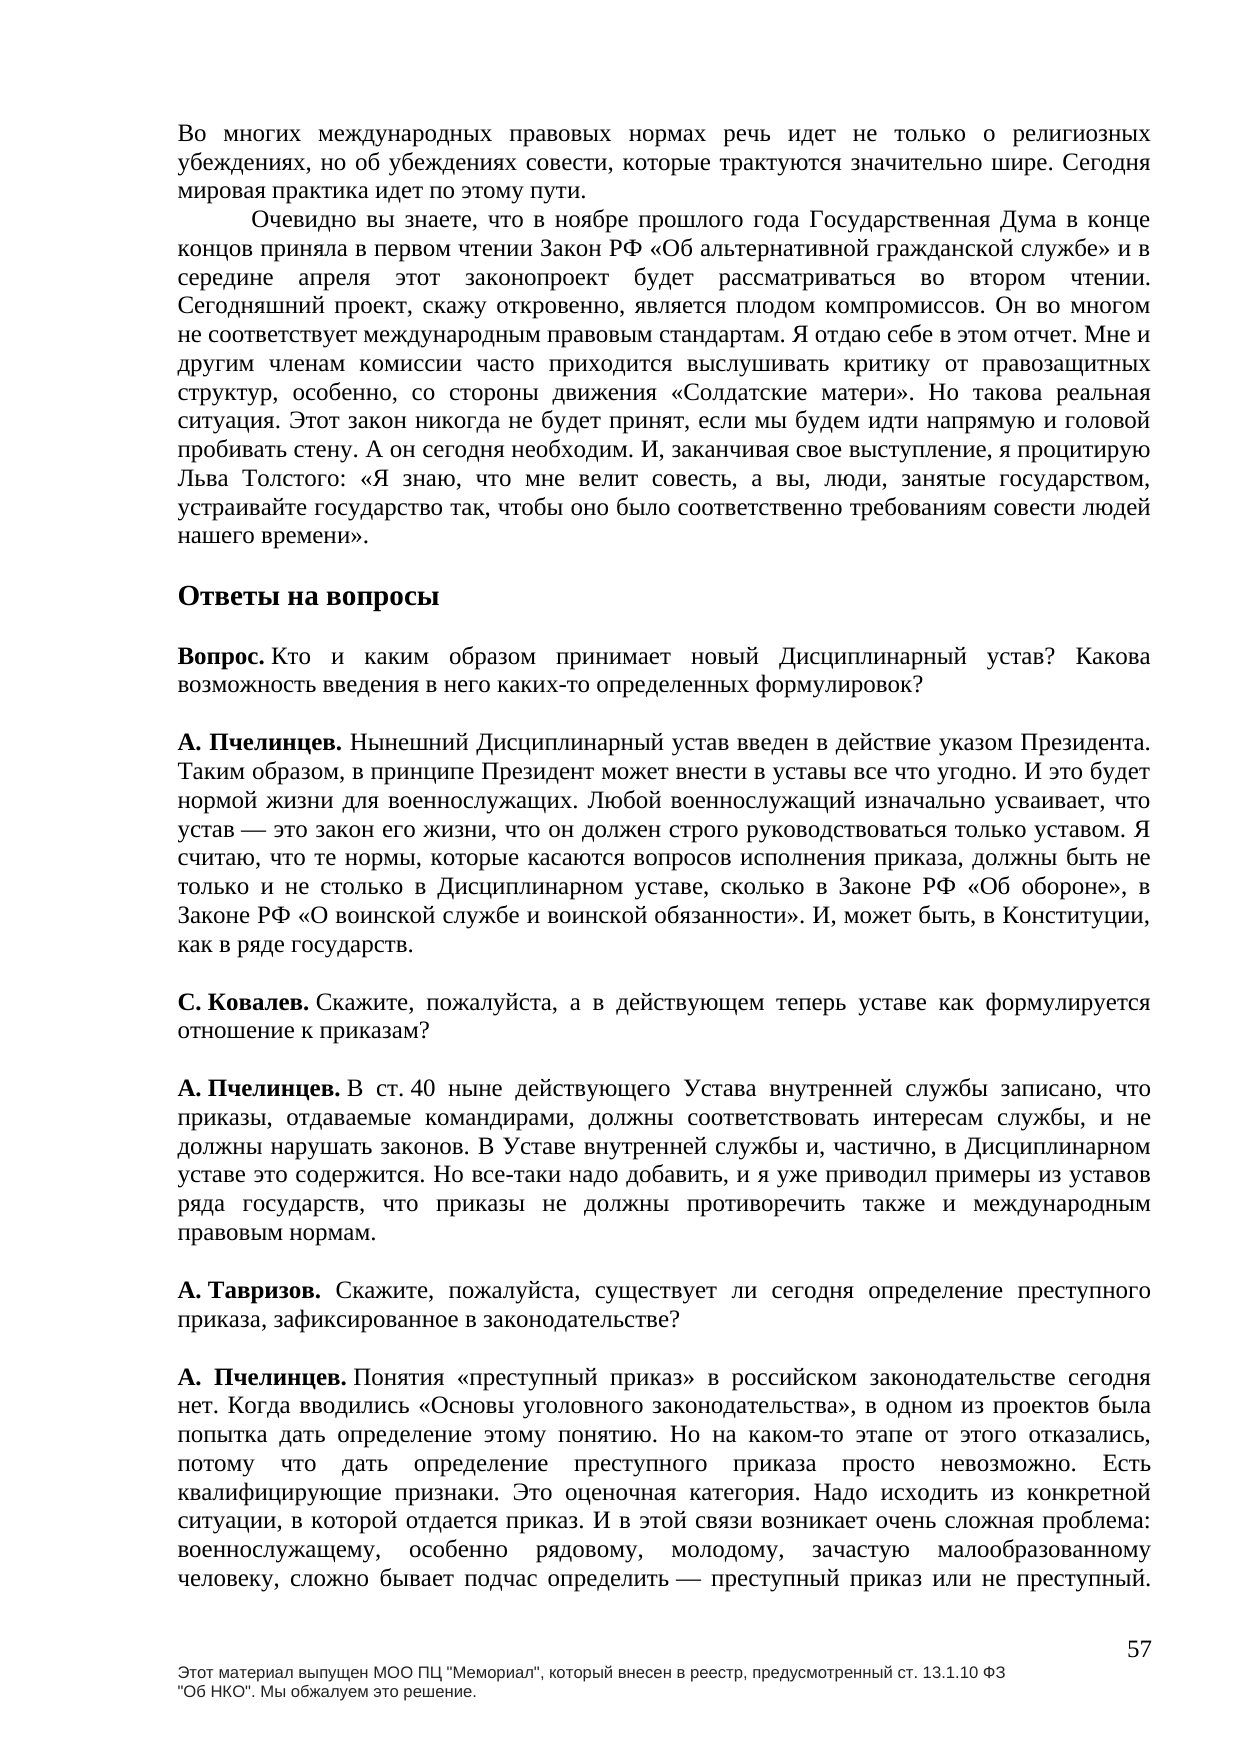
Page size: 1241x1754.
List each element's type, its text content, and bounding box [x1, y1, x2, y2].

text Ответы на вопросы [177, 578, 1152, 612]
text С. Ковалев. Скажите, пожалуйста, а в действующем теперь уставе как формулируется отношение к приказам? [177, 987, 1152, 1044]
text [177, 1362, 1152, 1592]
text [177, 118, 1152, 204]
text А. Пчелинцев. В ст. 40 ныне действующего Устава внутренней службы записано, что приказы, отдаваемые командирами, должны соответствовать интересам службы, и не должны нарушать законов. В Уставе внутренней службы и, частично, в Дисциплинарном уставе это содержится. Но все-таки надо добавить, и я уже приводил примеры из уставов ряда государств, что приказы не должны противоречить также и международным правовым нормам. [177, 1073, 1152, 1246]
text А. Пчелинцев. Нынешний Дисциплинарный устав введен в действие указом Президента. Таким образом, в принципе Президент может внести в уставы все что угодно. И это будет нормой жизни для военнослужащих. Любой военнослужащий изначально усваивает, что устав — это закон его жизни, что он должен строго руководствоваться только уставом. Я считаю, что те нормы, которые касаются вопросов исполнения приказа, должны быть не только и не столько в Дисциплинарном уставе, сколько в Законе РФ «Об обороне», в Законе РФ «О воинской службе и воинской обязанности». И, может быть, в Конституции, как в ряде государств. [177, 727, 1152, 957]
text Очевидно вы знаете, что в ноябре прошлого года Государственная Дума в конце концов приняла в первом чтении Закон РФ «Об альтернативной гражданской службе» и в середине апреля этот законопроект будет рассматриваться во втором чтении. Сегодняшний проект, скажу откровенно, является плодом компромиссов. Он во многом не соответствует международным правовым стандартам. Я отдаю себе в этом отчет. Мне и другим членам комиссии часто приходится выслушивать критику от правозащитных структур, особенно, со стороны движения «Солдатские матери». Но такова реальная ситуация. Этот закон никогда не будет принят, если мы будем идти напрямую и головой пробивать стену. А он сегодня необходим. И, заканчивая свое выступление, я процитирую Льва Толстого: «Я знаю, что мне велит совесть, а вы, люди, занятые государством, устраивайте государство так, чтобы оно было соответственно требованиям совести людей нашего времени». [177, 204, 1152, 549]
text Вопрос. Кто и каким образом принимает новый Дисциплинарный устав? Какова возможность введения в него каких-то определенных формулировок? [177, 641, 1152, 698]
text А. Тавризов. Скажите, пожалуйста, существует ли сегодня определение преступного приказа, зафиксированное в законодательстве? [177, 1275, 1152, 1332]
